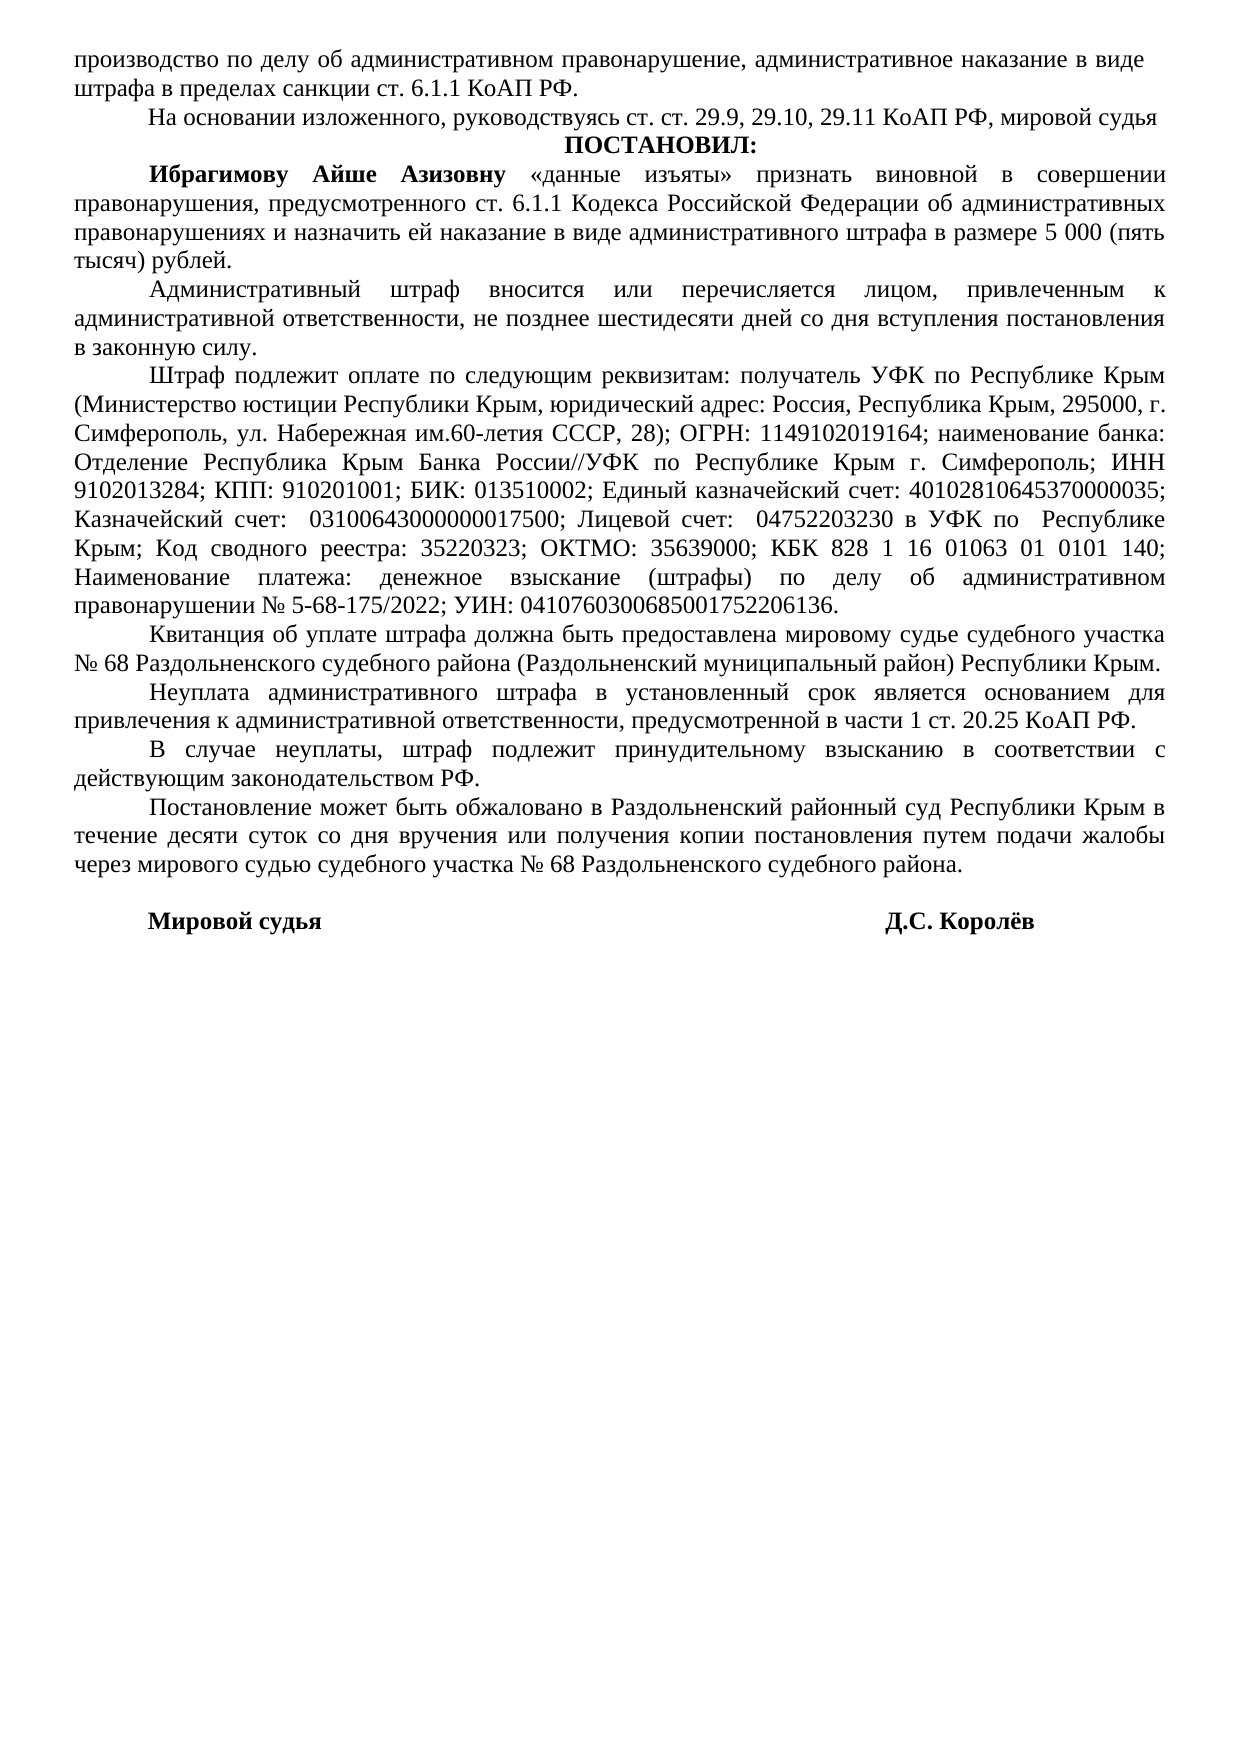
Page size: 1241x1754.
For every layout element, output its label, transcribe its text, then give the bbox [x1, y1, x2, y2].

text Штраф подлежит оплате по следующим реквизитам: получатель УФК по Республике Крым (Министерство юстиции Республики Крым, юридический адрес: Россия, Республика Крым, 295000, г. Симферополь, ул. Набережная им.60-летия СССР, 28); ОГРН: 1149102019164; наименование банка: Отделение Республика Крым Банка России//УФК по Республике Крым г. Симферополь; ИНН 9102013284; КПП: 910201001; БИК: 013510002; Единый казначейский счет: 40102810645370000035; Казначейский счет: 03100643000000017500; Лицевой счет: 04752203230 в УФК по Республике Крым; Код сводного реестра: 35220323; ОКТМО: 35639000; КБК 828 1 16 01063 01 0101 140; Наименование платежа: денежное взыскание (штрафы) по делу об административном правонарушении № 5-68-175/2022; УИН: 0410760300685001752206136. [74, 361, 1167, 619]
text Ибрагимову Айше Азизовну «данные изъяты» признать виновной в совершении правонарушения, предусмотренного ст. 6.1.1 Кодекса Российской Федерации об административных правонарушениях и назначить ей наказание в виде административного штрафа в размере 5 000 (пять тысяч) рублей. [74, 159, 1167, 274]
text На основании изложенного, руководствуясь ст. ст. 29.9, 29.10, 29.11 КоАП РФ, мировой судья [74, 102, 1167, 131]
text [74, 44, 1146, 102]
text Постановление может быть обжаловано в Раздольненский районный суд Республики Крым в течение десяти суток со дня вручения или получения копии постановления путем подачи жалобы через мирового судью судебного участка № 68 Раздольненского судебного района. [74, 792, 1167, 878]
text Квитанция об уплате штрафа должна быть предоставлена мировому судье судебного участка № 68 Раздольненского судебного района (Раздольненский муниципальный район) Республики Крым. [74, 619, 1167, 677]
text Мировой судья Д.С. Королёв [74, 906, 1167, 935]
text Административный штраф вносится или перечисляется лицом, привлеченным к административной ответственности, не позднее шестидесяти дней со дня вступления постановления в законную силу. [74, 274, 1167, 361]
text В случае неуплаты, штраф подлежит принудительному взысканию в соответствии с действующим законодательством РФ. [74, 734, 1167, 792]
text Неуплата административного штрафа в установленный срок является основанием для привлечения к административной ответственности, предусмотренной в части 1 ст. 20.25 КоАП РФ. [74, 677, 1167, 734]
text ПОСТАНОВИЛ: [74, 131, 1167, 159]
